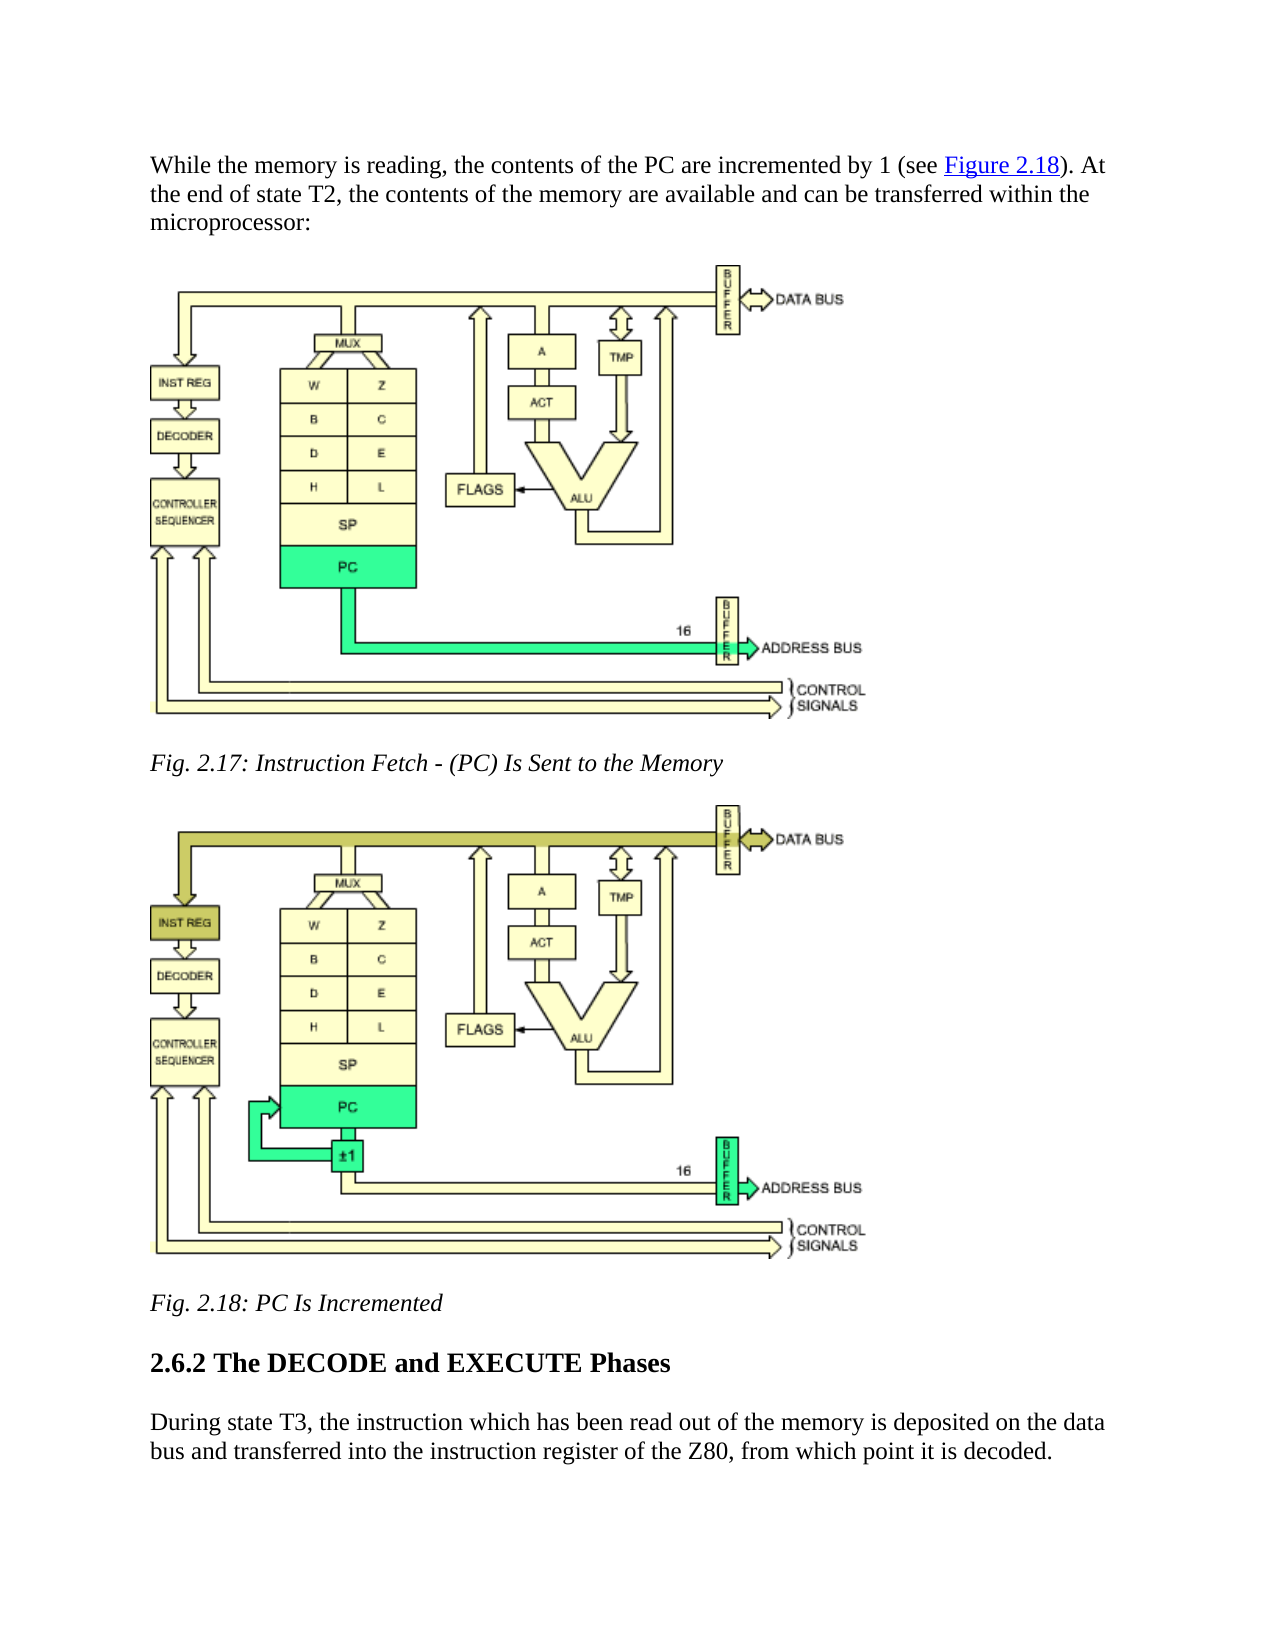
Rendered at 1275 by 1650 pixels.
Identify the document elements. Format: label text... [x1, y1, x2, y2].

picture [150, 265, 869, 719]
subtitle 2.6.2 The DECODE and EXECUTE Phases [150, 1346, 1125, 1378]
text While the memory is reading, the contents of the PC are incremented by 1 (see Figure 2.18). At the end of state T2, the contents of the memory are available and can be transferred within the microprocessor: [150, 150, 1125, 236]
text During state T3, the instruction which has been read out of the memory is deposited on the data bus and transferred into the instruction register of the Z80, from which point it is decoded. [150, 1407, 1125, 1465]
text Fig. 2.17: Instruction Fetch - (PC) Is Sent to the Memory [150, 748, 1125, 776]
picture [150, 805, 869, 1259]
text Fig. 2.18: PC Is Incremented [150, 1288, 1125, 1317]
